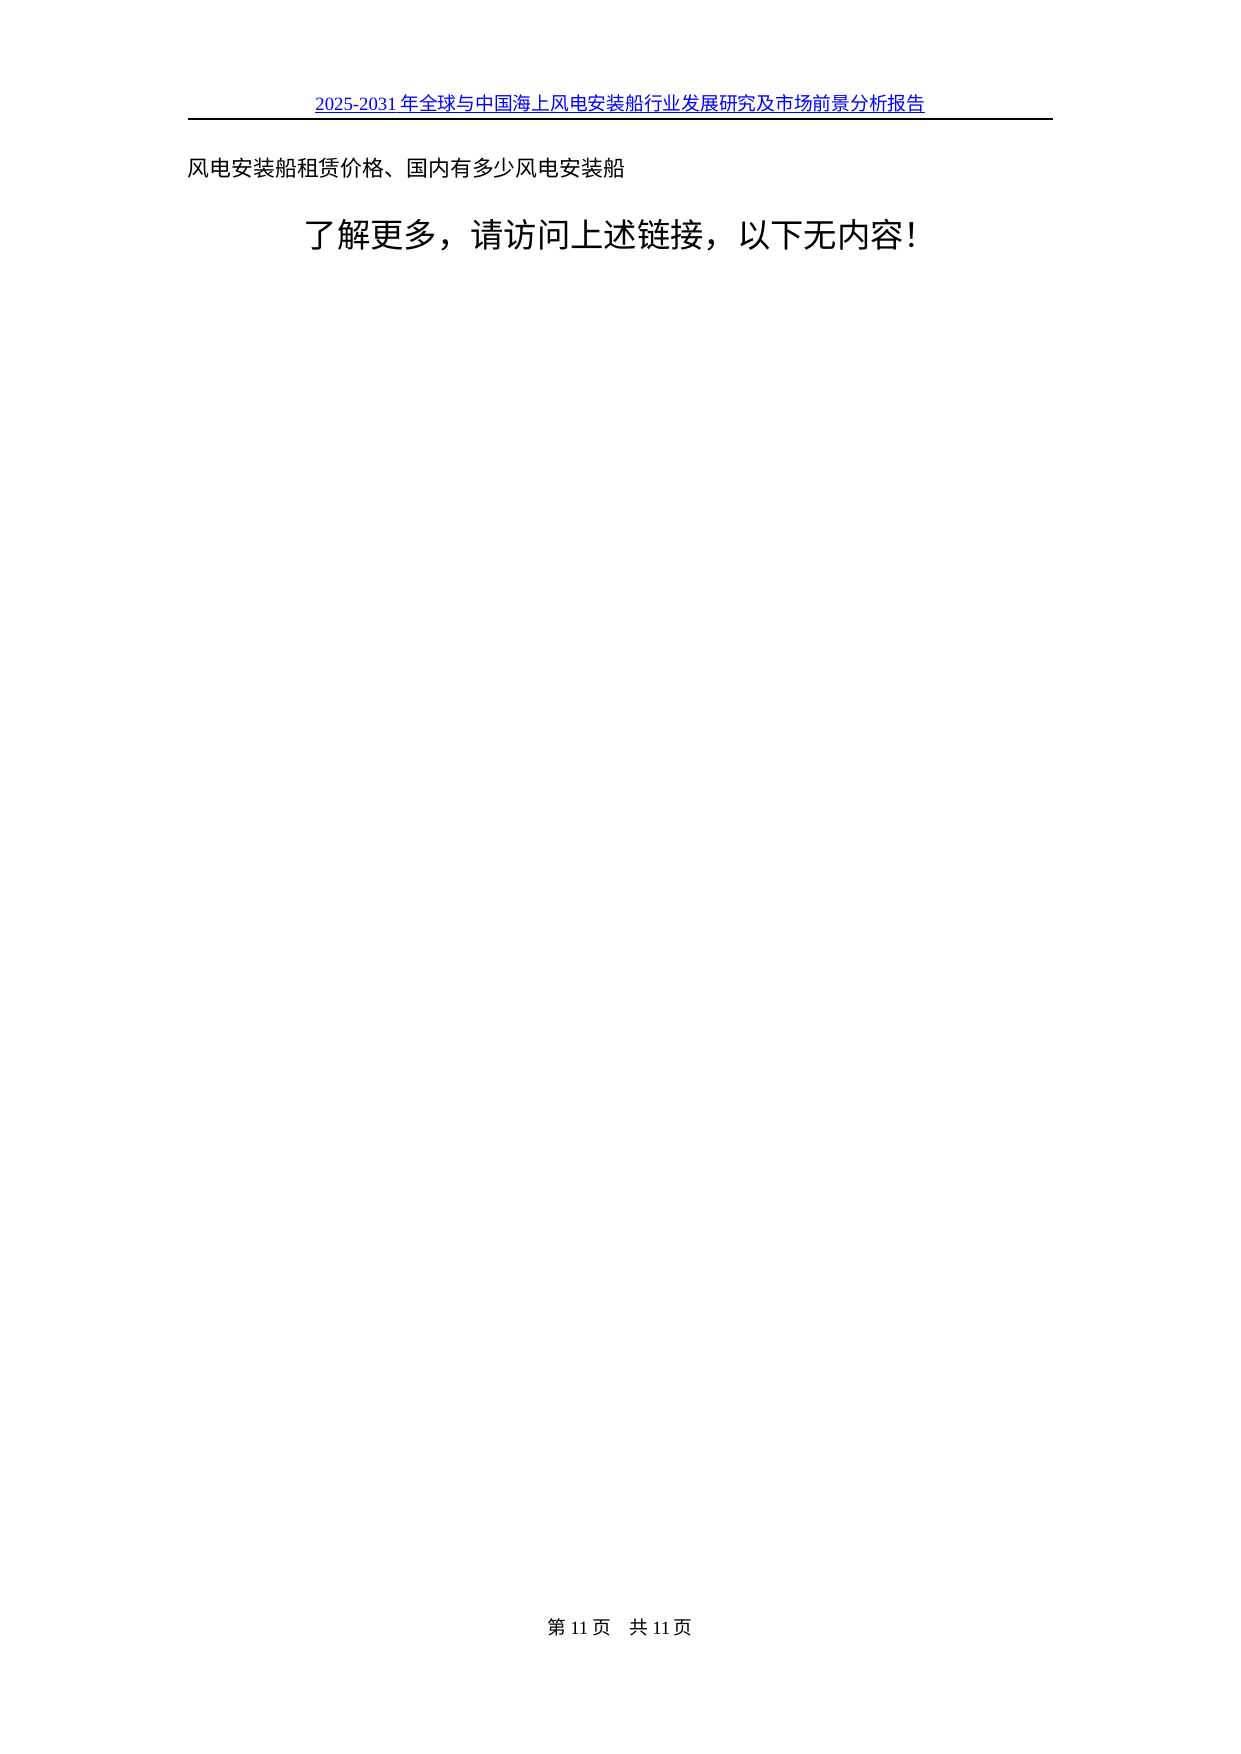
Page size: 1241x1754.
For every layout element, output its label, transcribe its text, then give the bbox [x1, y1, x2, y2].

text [187, 150, 1053, 183]
title 了解更多，请访问上述链接，以下无内容！ [187, 200, 1053, 265]
